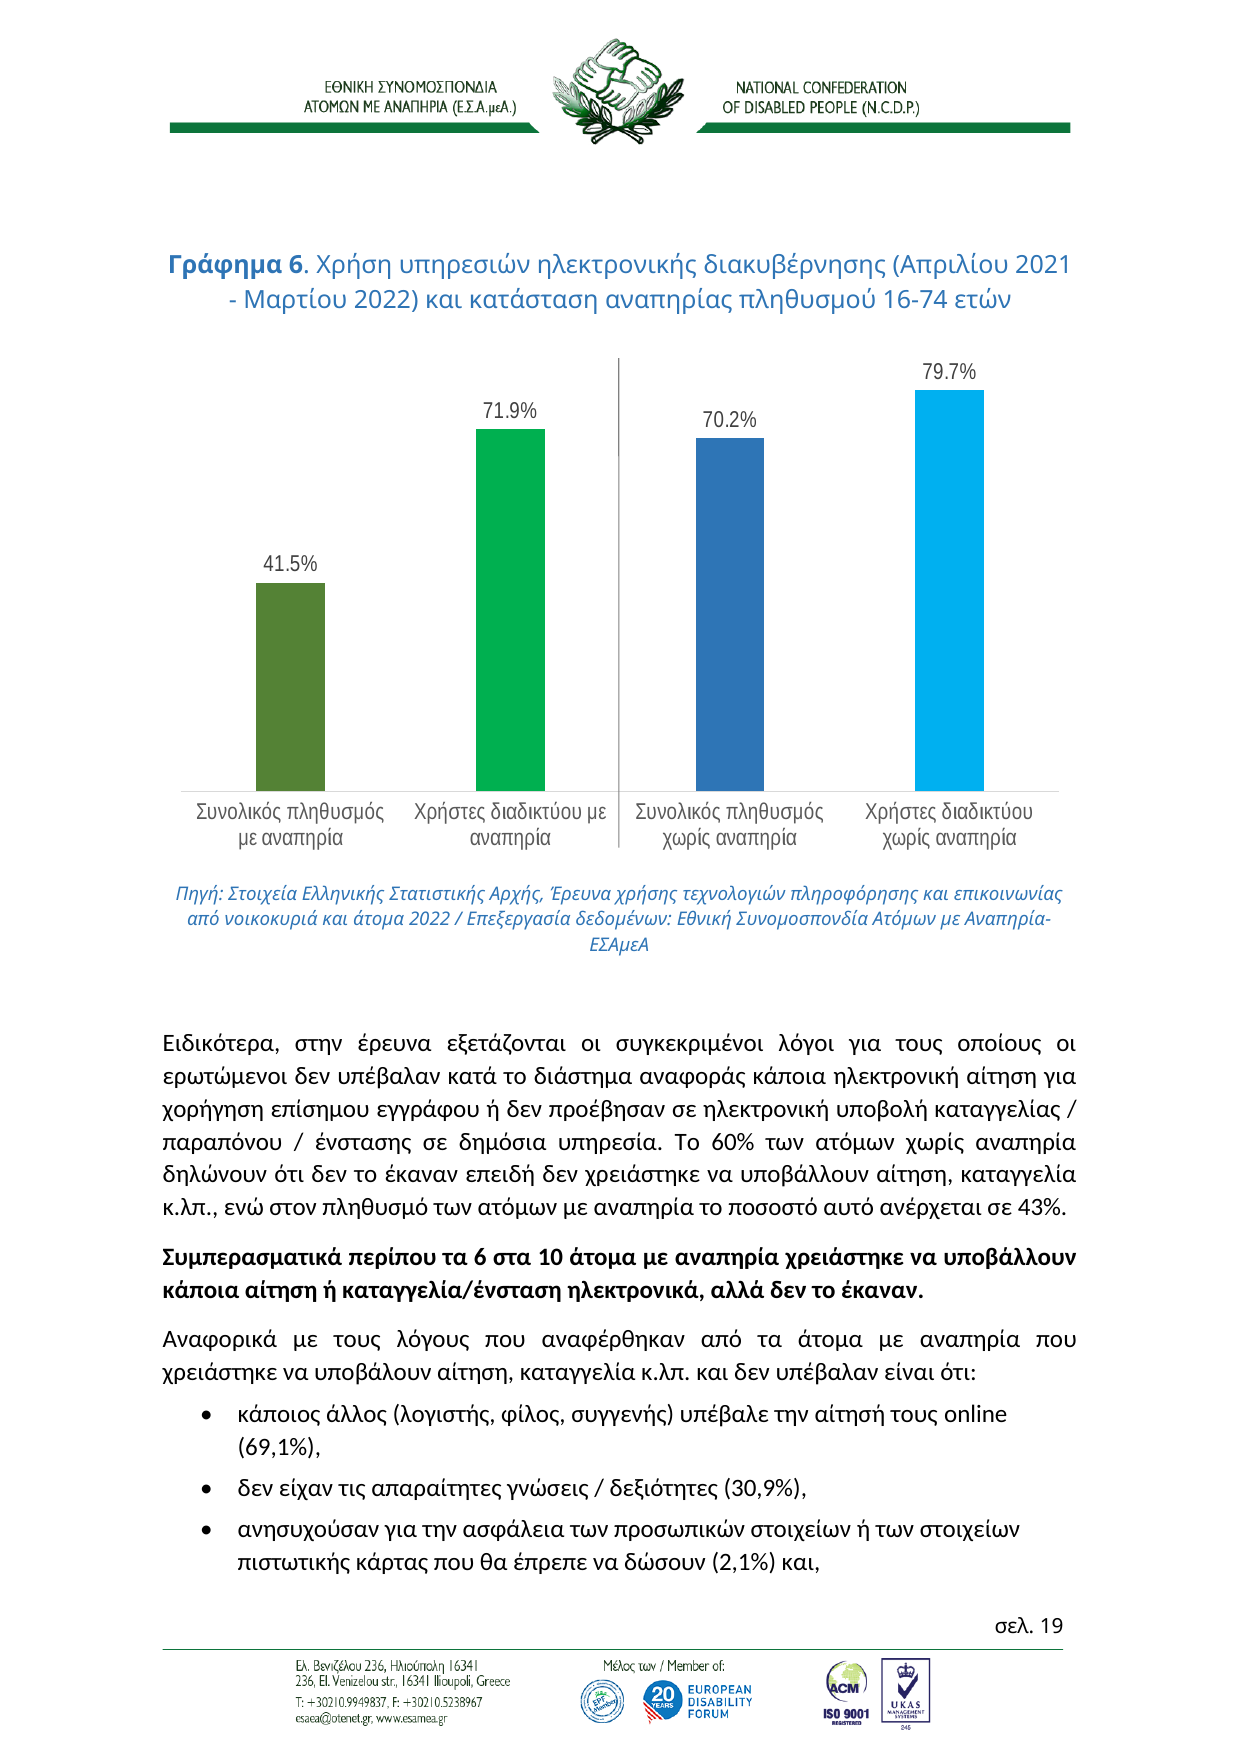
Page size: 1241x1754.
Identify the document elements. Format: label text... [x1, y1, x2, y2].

text Αναφορικά με τους λόγους που αναφέρθηκαν από τα άτομα με αναπηρία που χρειάστηκε να υποβάλουν αίτηση, καταγγελία κ.λπ. και δεν υπέβαλαν είναι ότι: [162, 1324, 1078, 1387]
list δεν είχαν τις απαραίτητες γνώσεις / δεξιότητες (30,9%), [200, 1472, 1078, 1502]
text Συμπερασματικά περίπου τα 6 στα 10 άτομα με αναπηρία χρειάστηκε να υποβάλλουν κάποια αίτηση ή καταγγελία/ένσταση ηλεκτρονικά, αλλά δεν το έκαναν. [162, 1241, 1078, 1304]
list κάποιος άλλος (λογιστής, φίλος, συγγενής) υπέβαλε την αίτησή τους online (69,1%), [200, 1398, 1078, 1461]
text Γράφημα 6. Χρήση υπηρεσιών ηλεκτρονικής διακυβέρνησης (Απριλίου 2021 - Μαρτίου 2022) και κατάσταση αναπηρίας πληθυσμού 16-74 ετών [162, 247, 1078, 315]
picture [162, 1639, 1064, 1754]
picture [169, 0, 1071, 156]
text Ειδικότερα, στην έρευνα εξετάζονται οι συγκεκριμένοι λόγοι για τους οποίους οι ερωτώμενοι δεν υπέβαλαν κατά το διάστημα αναφοράς κάποια ηλεκτρονική αίτηση για χορήγηση επίσημου εγγράφου ή δεν προέβησαν σε ηλεκτρονική υποβολή καταγγελίας / παραπόνου / ένστασης σε δημόσια υπηρεσία. Το 60% των ατόμων χωρίς αναπηρία δηλώνουν ότι δεν το έκαναν επειδή δεν χρειάστηκε να υποβάλλουν αίτηση, καταγγελία κ.λπ., ενώ στον πληθυσμό των ατόμων με αναπηρία το ποσοστό αυτό ανέρχεται σε 43%. [162, 1027, 1078, 1222]
list ανησυχούσαν για την ασφάλεια των προσωπικών στοιχείων ή των στοιχείων πιστωτικής κάρτας που θα έπρεπε να δώσουν (2,1%) και, [200, 1513, 1078, 1577]
text Πηγή: Στοιχεία Ελληνικής Στατιστικής Αρχής, Έρευνα χρήσης τεχνολογιών πληροφόρησης και επικοινωνίας από νοικοκυριά και άτομα 2022 / Επεξεργασία δεδομένων: Εθνική Συνομοσπονδία Ατόμων με Αναπηρία-ΕΣΑμεΑ [162, 880, 1078, 957]
